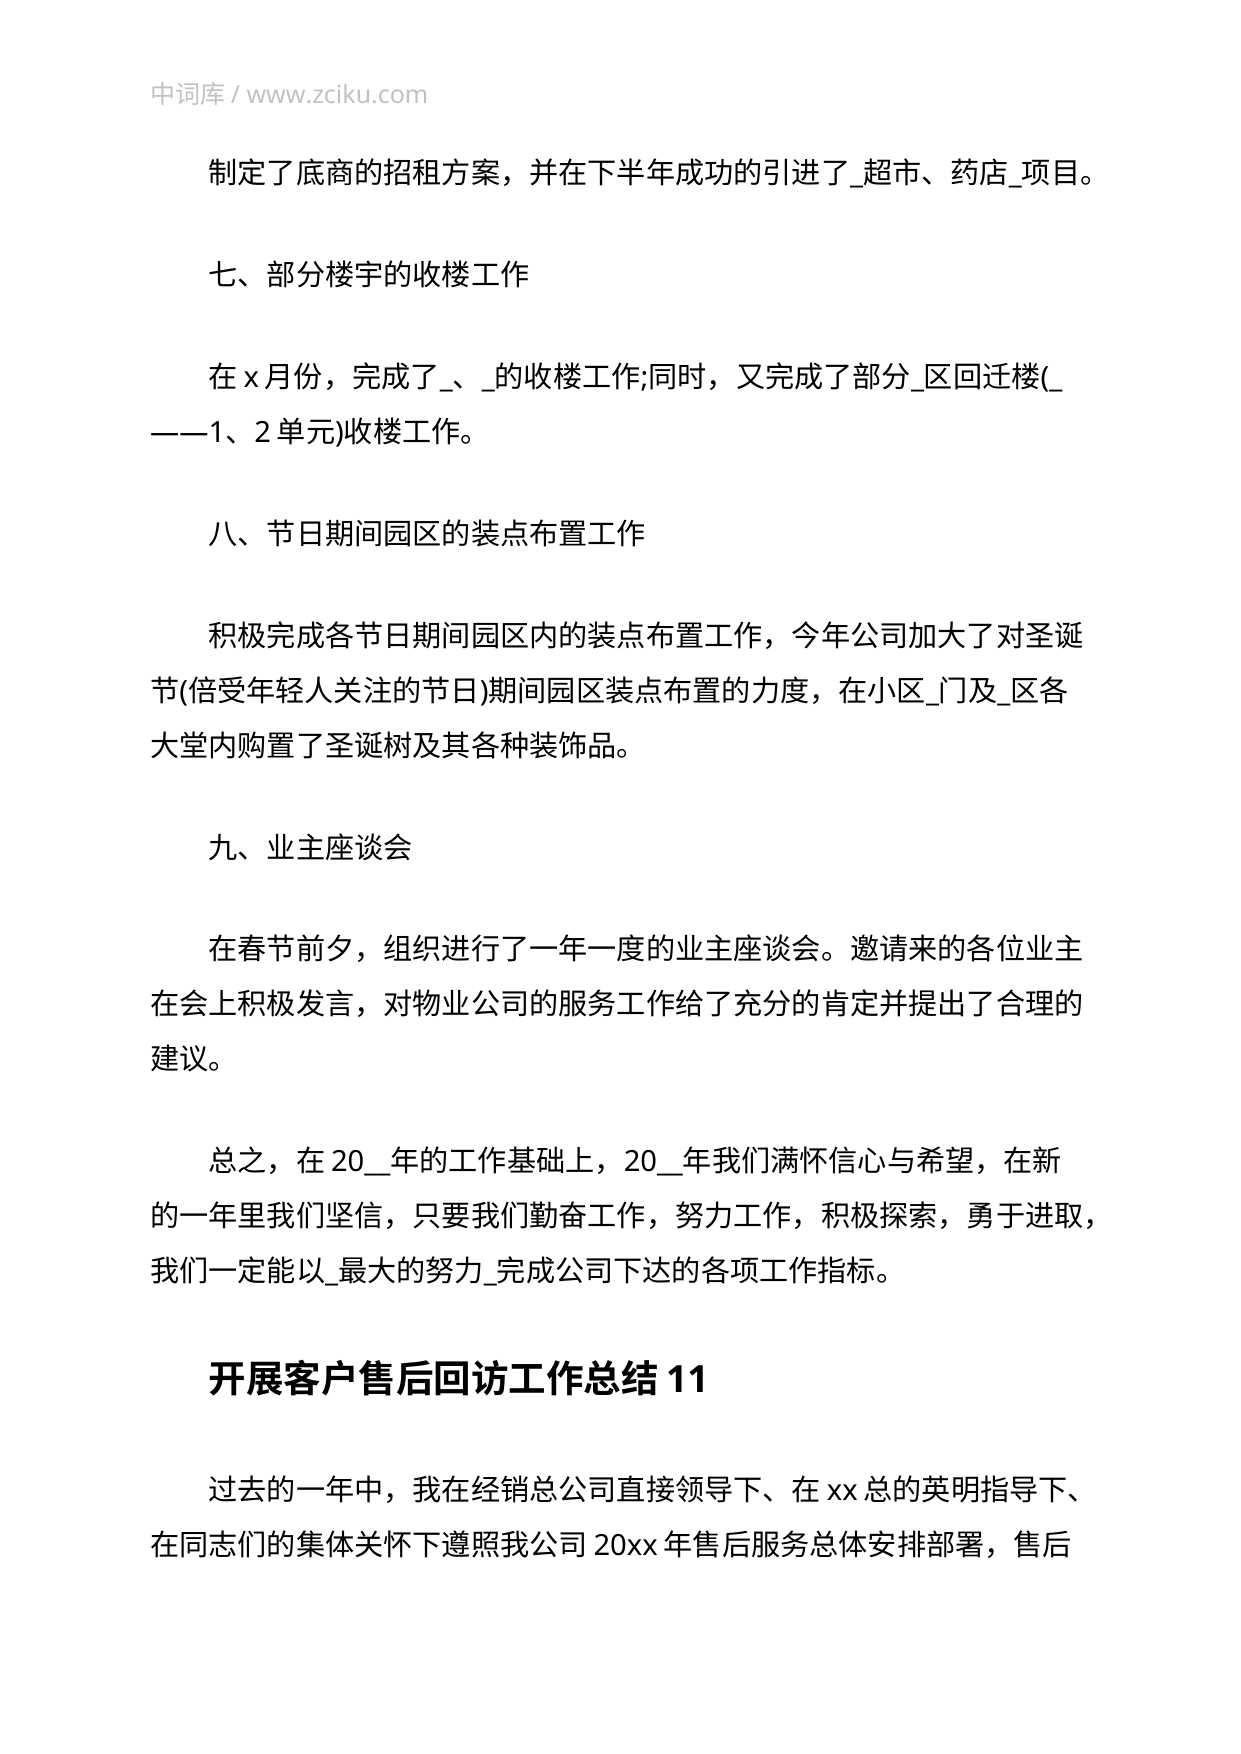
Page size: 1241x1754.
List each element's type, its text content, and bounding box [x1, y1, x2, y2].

text 九、业主座谈会 [150, 824, 1090, 866]
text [150, 1467, 1090, 1564]
text 积极完成各节日期间园区内的装点布置工作，今年公司加大了对圣诞节(倍受年轻人关注的节日)期间园区装点布置的力度，在小区_门及_区各大堂内购置了圣诞树及其各种装饰品。 [150, 612, 1090, 765]
text 在x月份，完成了_、_的收楼工作;同时，又完成了部分_区回迁楼(_——1、2单元)收楼工作。 [150, 354, 1090, 451]
text 在春节前夕，组织进行了一年一度的业主座谈会。邀请来的各位业主在会上积极发言，对物业公司的服务工作给了充分的肯定并提出了合理的建议。 [150, 926, 1090, 1078]
text 制定了底商的招租方案，并在下半年成功的引进了_超市、药店_项目。 [150, 150, 1090, 192]
text 总之，在20__年的工作基础上，20__年我们满怀信心与希望，在新的一年里我们坚信，只要我们勤奋工作，努力工作，积极探索，勇于进取，我们一定能以_最大的努力_完成公司下达的各项工作指标。 [150, 1137, 1090, 1290]
text 七、部分楼宇的收楼工作 [150, 252, 1090, 294]
text 开展客户售后回访工作总结11 [150, 1349, 1090, 1404]
text 八、节日期间园区的装点布置工作 [150, 511, 1090, 553]
